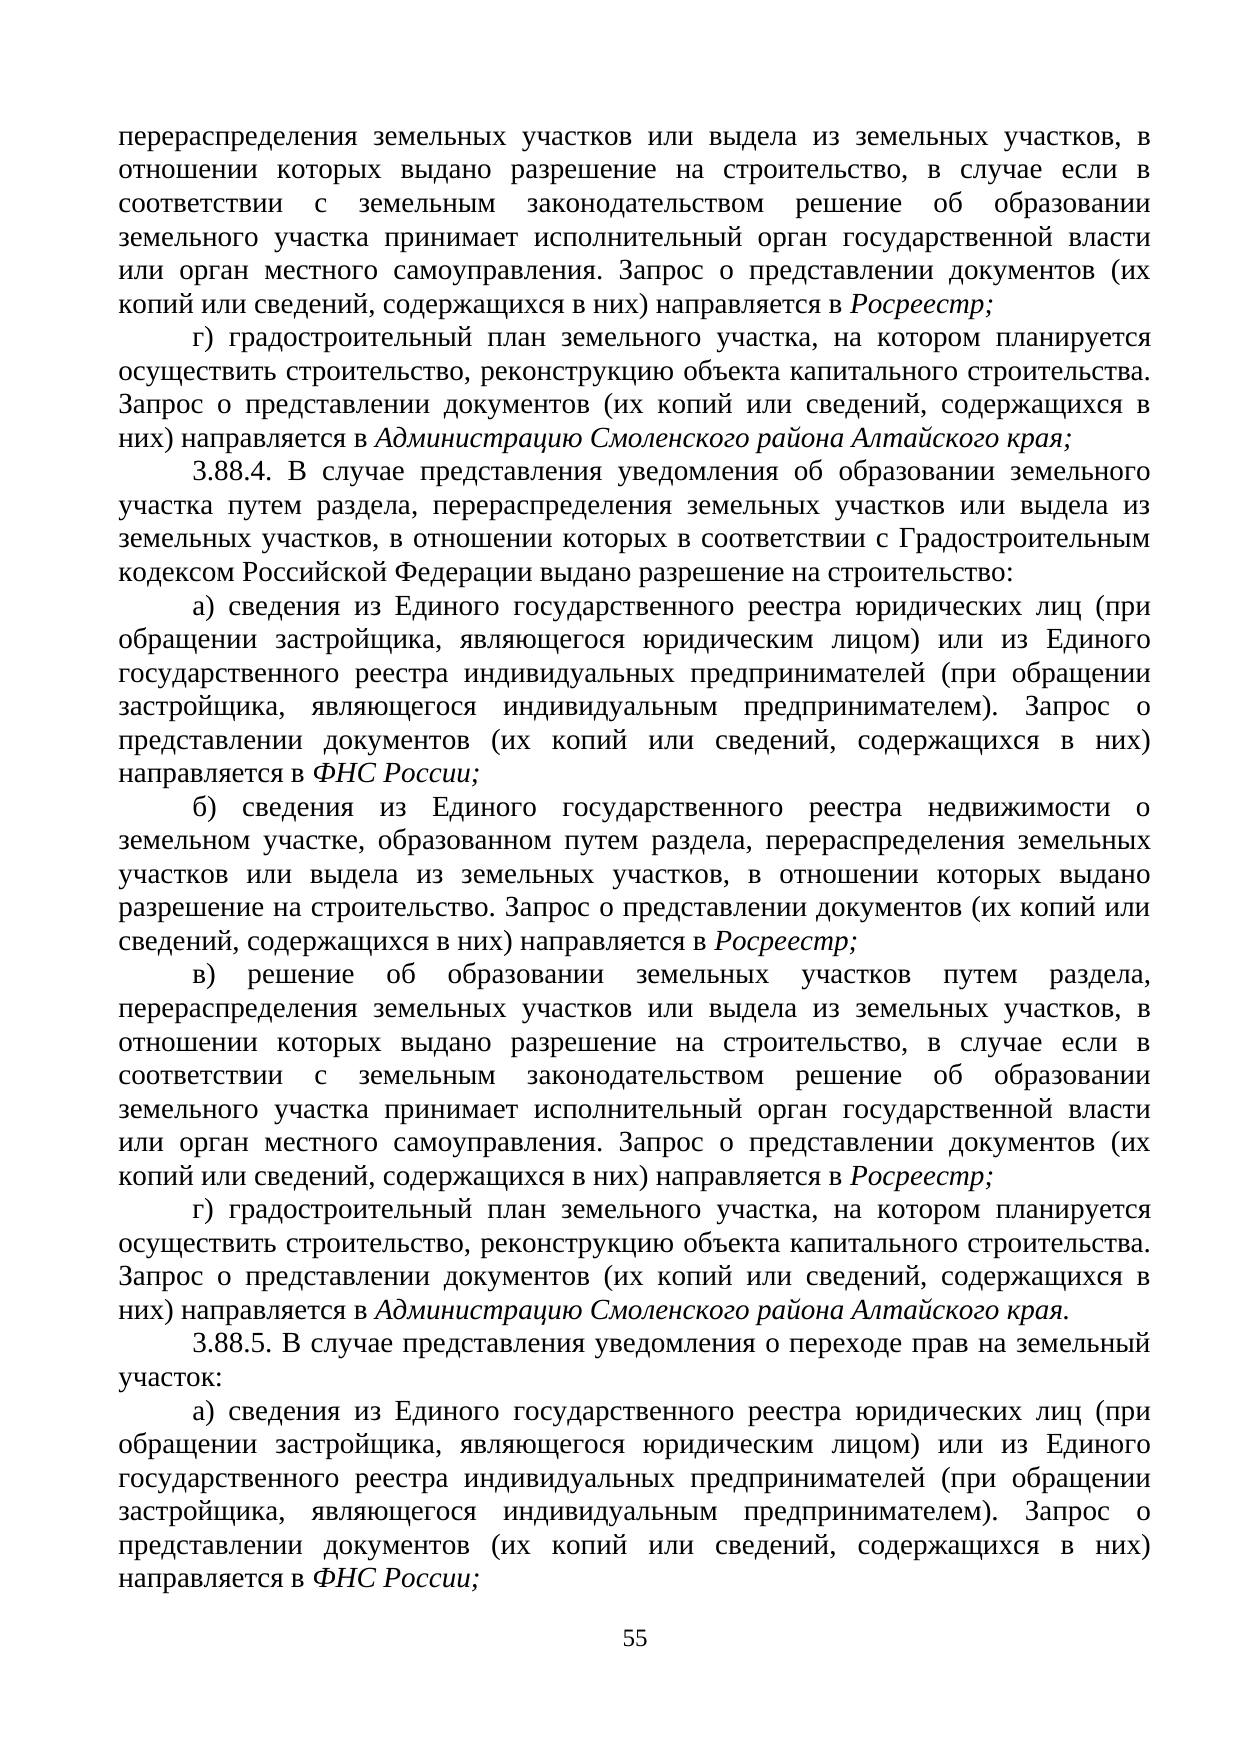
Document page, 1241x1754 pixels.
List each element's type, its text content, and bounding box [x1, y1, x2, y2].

text г) градостроительный план земельного участка, на котором планируется осуществить строительство, реконструкцию объекта капитального строительства. Запрос о представлении документов (их копий или сведений, содержащихся в них) направляется в Администрацию Смоленского района Алтайского края; [118, 319, 1152, 453]
text 3.88.4. В случае представления уведомления об образовании земельного участка путем раздела, перераспределения земельных участков или выдела из земельных участков, в отношении которых в соответствии с Градостроительным кодексом Российской Федерации выдано разрешение на строительство: [118, 453, 1152, 588]
text г) градостроительный план земельного участка, на котором планируется осуществить строительство, реконструкцию объекта капитального строительства. Запрос о представлении документов (их копий или сведений, содержащихся в них) направляется в Администрацию Смоленского района Алтайского края. [118, 1191, 1152, 1326]
text 3.88.5. В случае представления уведомления о переходе прав на земельный участок: [118, 1326, 1152, 1393]
text а) сведения из Единого государственного реестра юридических лиц (при обращении застройщика, являющегося юридическим лицом) или из Единого государственного реестра индивидуальных предпринимателей (при обращении застройщика, являющегося индивидуальным предпринимателем). Запрос о представлении документов (их копий или сведений, содержащихся в них) направляется в ФНС России; [118, 1393, 1152, 1594]
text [118, 118, 1152, 319]
text б) сведения из Единого государственного реестра недвижимости о земельном участке, образованном путем раздела, перераспределения земельных участков или выдела из земельных участков, в отношении которых выдано разрешение на строительство. Запрос о представлении документов (их копий или сведений, содержащихся в них) направляется в Росреестр; [118, 789, 1152, 957]
text а) сведения из Единого государственного реестра юридических лиц (при обращении застройщика, являющегося юридическим лицом) или из Единого государственного реестра индивидуальных предпринимателей (при обращении застройщика, являющегося индивидуальным предпринимателем). Запрос о представлении документов (их копий или сведений, содержащихся в них) направляется в ФНС России; [118, 588, 1152, 789]
